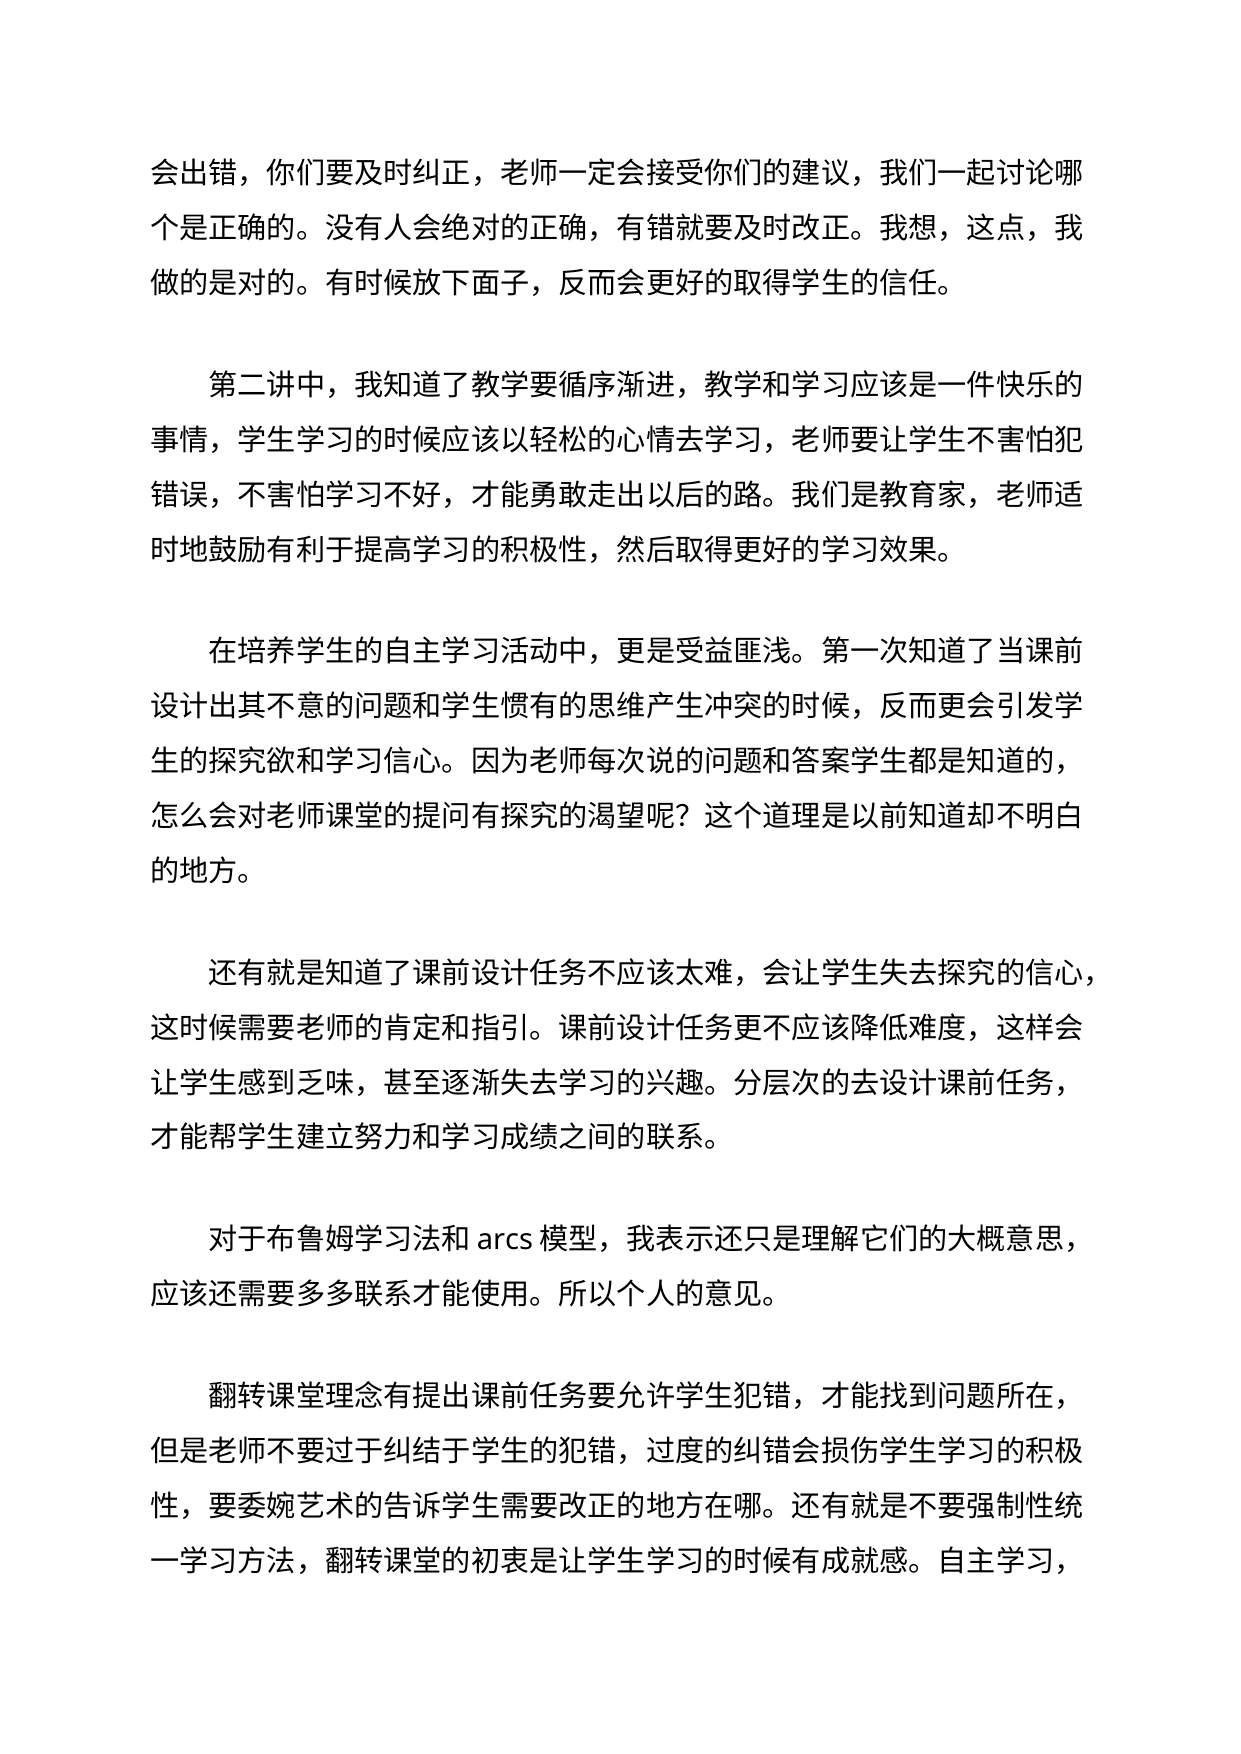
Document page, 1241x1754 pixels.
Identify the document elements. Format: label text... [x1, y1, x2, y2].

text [150, 150, 1090, 302]
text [150, 1373, 1090, 1579]
text 在培养学生的自主学习活动中，更是受益匪浅。第一次知道了当课前设计出其不意的问题和学生惯有的思维产生冲突的时候，反而更会引发学生的探究欲和学习信心。因为老师每次说的问题和答案学生都是知道的，怎么会对老师课堂的提问有探究的渴望呢？这个道理是以前知道却不明白的地方。 [150, 628, 1090, 890]
text 第二讲中，我知道了教学要循序渐进，教学和学习应该是一件快乐的事情，学生学习的时候应该以轻松的心情去学习，老师要让学生不害怕犯错误，不害怕学习不好，才能勇敢走出以后的路。我们是教育家，老师适时地鼓励有利于提高学习的积极性，然后取得更好的学习效果。 [150, 362, 1090, 568]
text 还有就是知道了课前设计任务不应该太难，会让学生失去探究的信心，这时候需要老师的肯定和指引。课前设计任务更不应该降低难度，这样会让学生感到乏味，甚至逐渐失去学习的兴趣。分层次的去设计课前任务，才能帮学生建立努力和学习成绩之间的联系。 [150, 949, 1090, 1156]
text 对于布鲁姆学习法和arcs模型，我表示还只是理解它们的大概意思，应该还需要多多联系才能使用。所以个人的意见。 [150, 1216, 1090, 1313]
